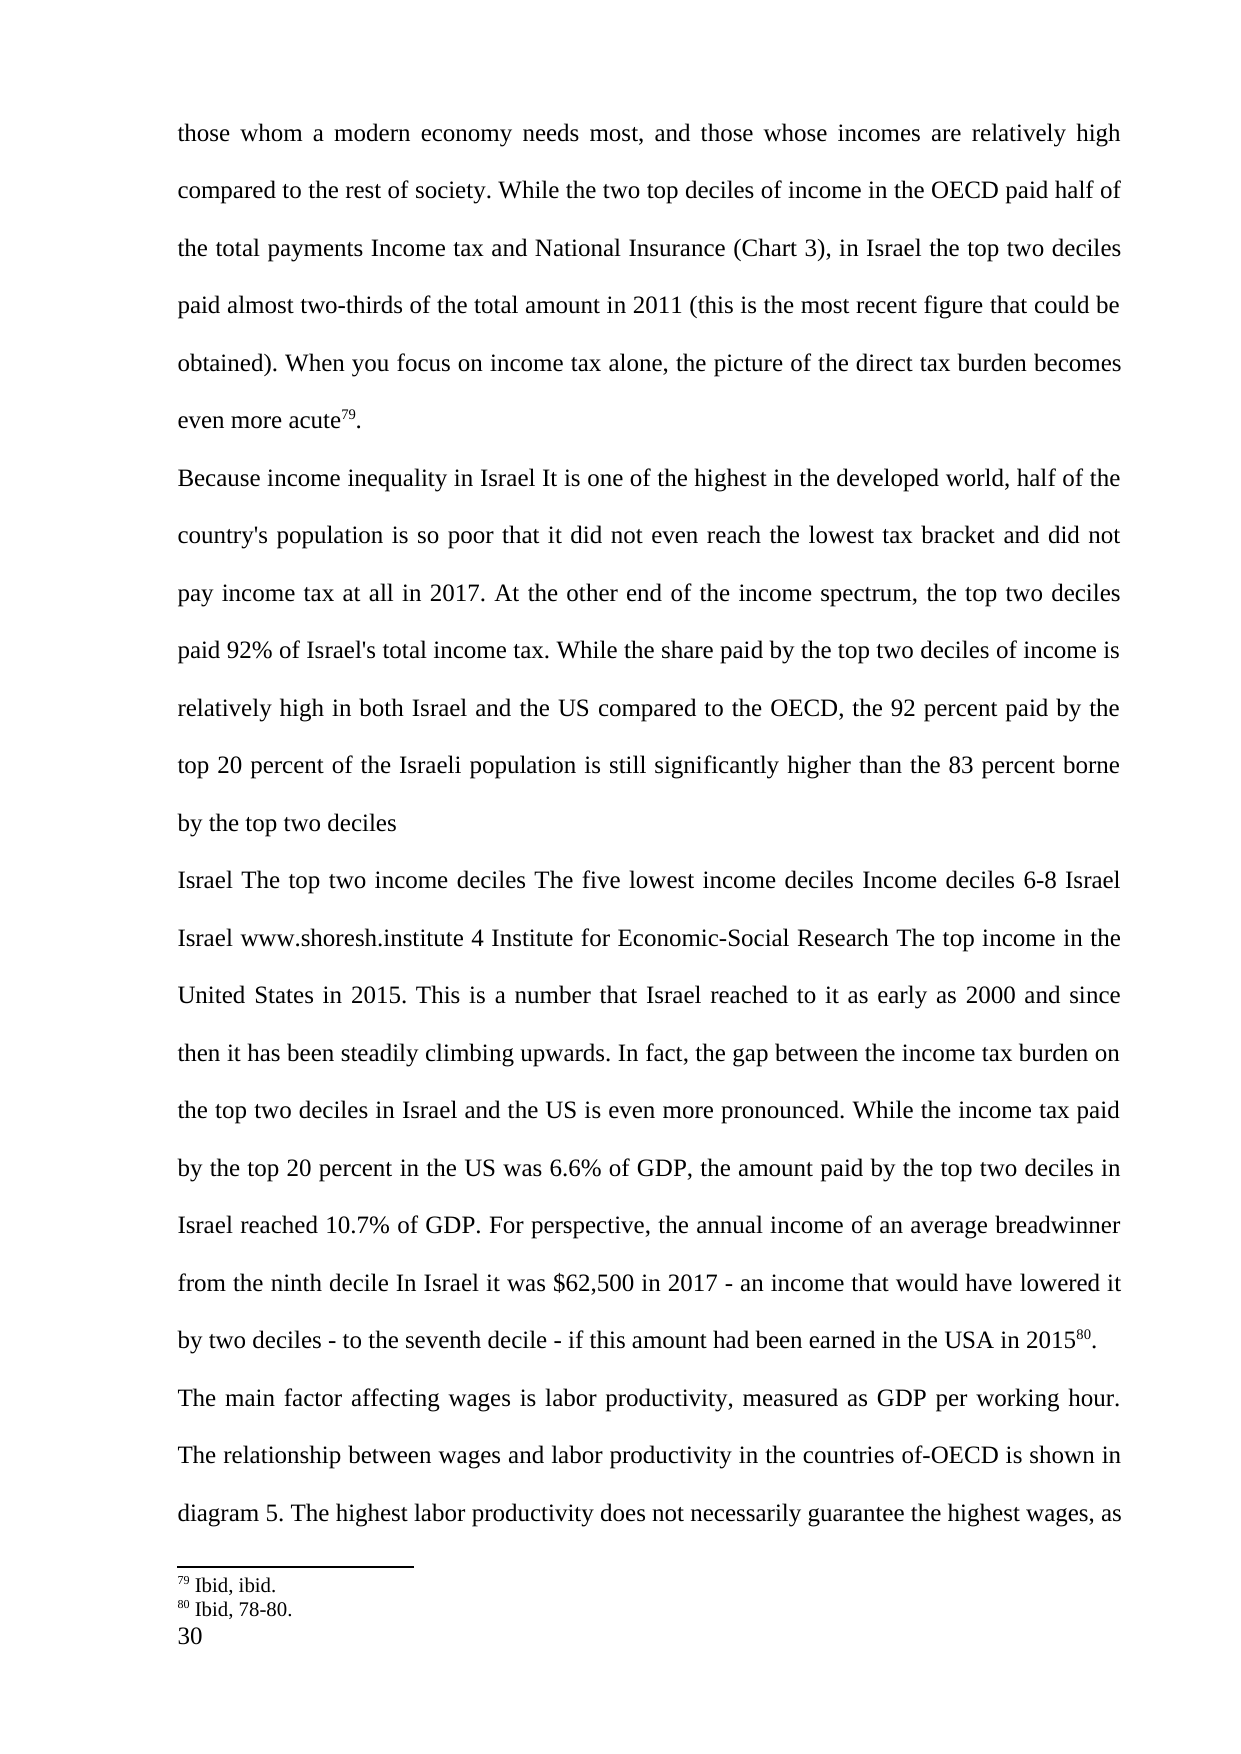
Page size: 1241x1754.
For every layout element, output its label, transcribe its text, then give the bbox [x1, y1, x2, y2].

text Israel The top two income deciles The five lowest income deciles Income deciles 6-8 Israel Israel www.shoresh.institute 4 Institute for Economic-Social Research The top income in the United States in 2015. This is a number that Israel reached to it as early as 2000 and since then it has been steadily climbing upwards. In fact, the gap between the income tax burden on the top two deciles in Israel and the US is even more pronounced. While the income tax paid by the top 20 percent in the US was 6.6% of GDP, the amount paid by the top two deciles in Israel reached 10.7% of GDP. For perspective, the annual income of an average breadwinner from the ninth decile In Israel it was $62,500 in 2017 - an income that would have lowered it by two deciles - to the seventh decile - if this amount had been earned in the USA in 2015. [177, 866, 1122, 1354]
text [177, 1383, 1122, 1527]
text Because income inequality in Israel It is one of the highest in the developed world, half of the country's population is so poor that it did not even reach the lowest tax bracket and did not pay income tax at all in 2017. At the other end of the income spectrum, the top two deciles paid 92% of Israel's total income tax. While the share paid by the top two deciles of income is relatively high in both Israel and the US compared to the OECD, the 92 percent paid by the top 20 percent of the Israeli population is still significantly higher than the 83 percent borne by the top two deciles [177, 463, 1122, 837]
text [177, 118, 1122, 434]
